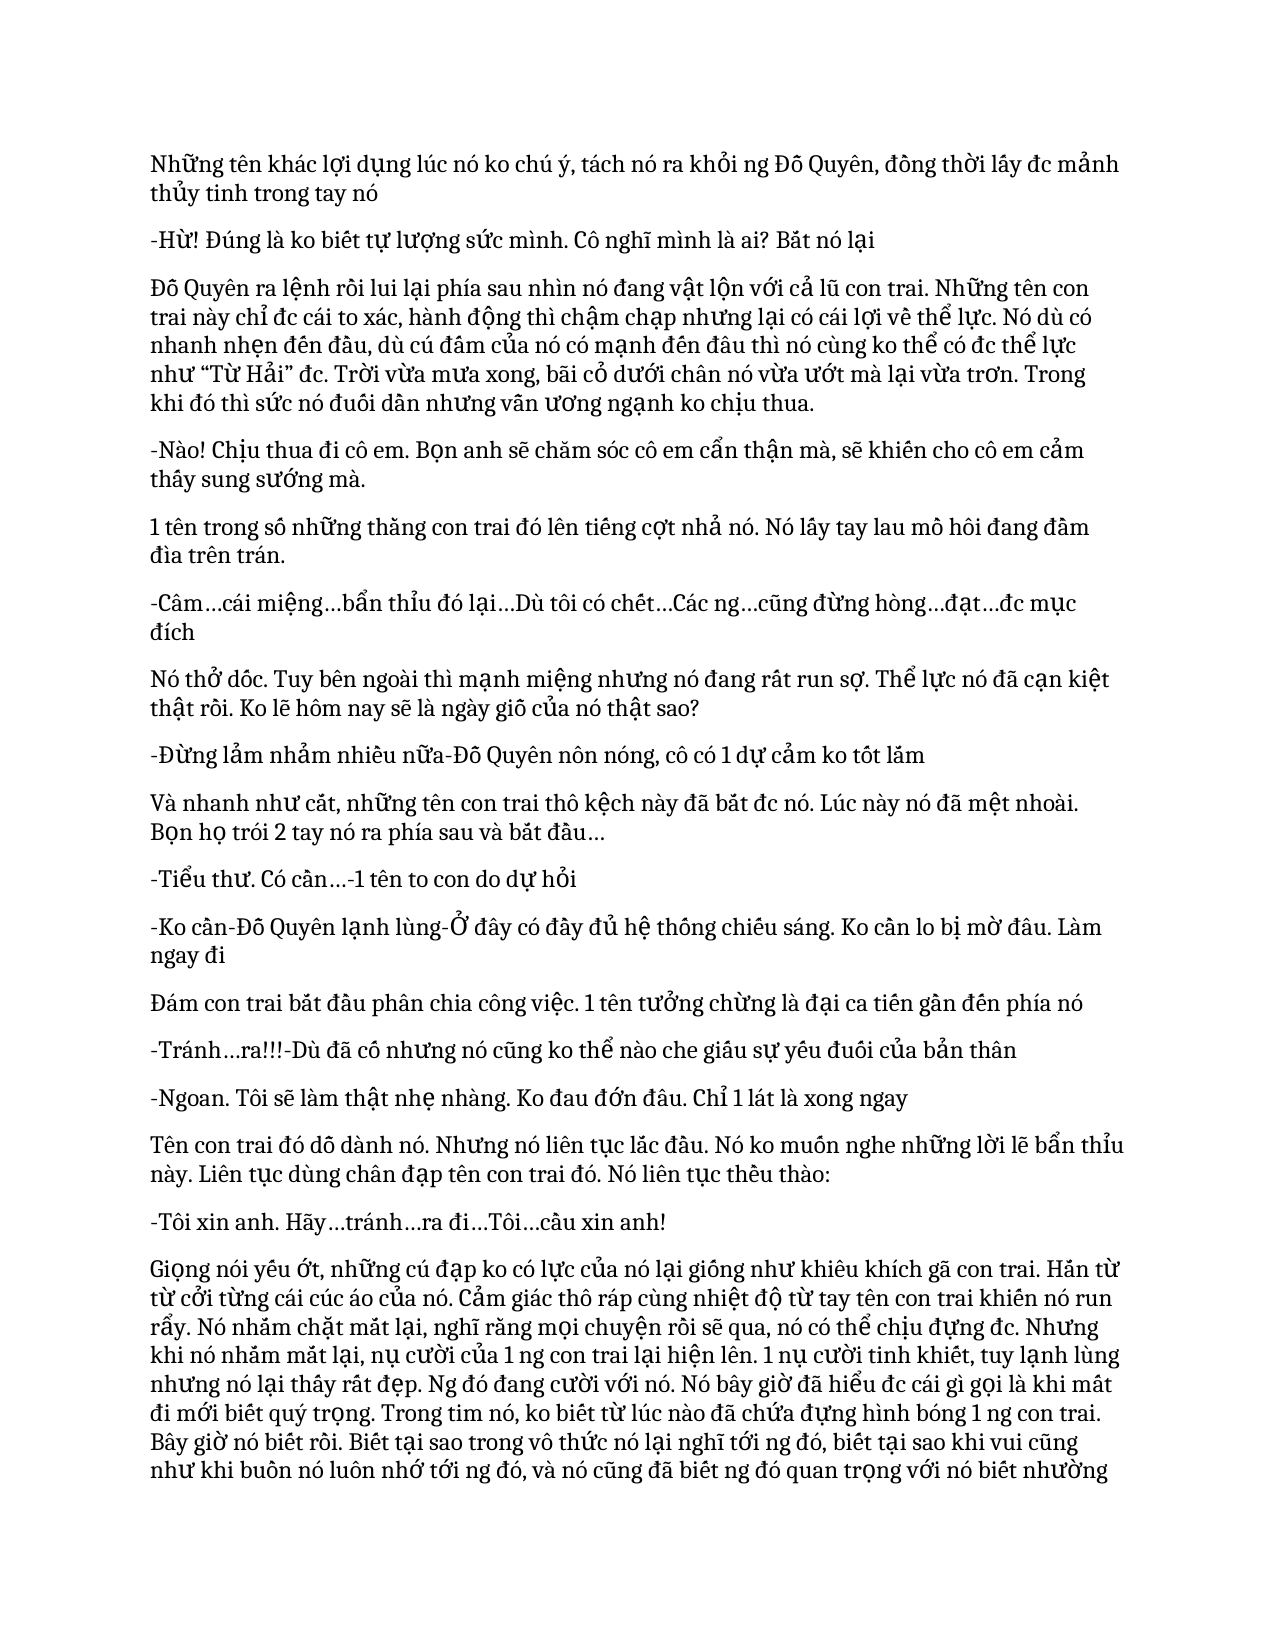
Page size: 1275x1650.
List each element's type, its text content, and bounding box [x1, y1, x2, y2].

text Những tên khác lợi dụng lúc nó ko chú ý, tách nó ra khỏi ng Đỗ Quyên, đồng thời lấy đc mảnh thủy tinh trong tay nó [150, 150, 1125, 207]
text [150, 1255, 1125, 1485]
text Nó thở dốc. Tuy bên ngoài thì mạnh miệng nhưng nó đang rất run sợ. Thể lực nó đã cạn kiệt thật rồi. Ko lẽ hôm nay sẽ là ngày giỗ của nó thật sao? [150, 665, 1125, 722]
text -Tiểu thư. Có cần…-1 tên to con do dự hỏi [150, 865, 1125, 894]
text 1 tên trong số những thằng con trai đó lên tiếng cợt nhả nó. Nó lấy tay lau mồ hôi đang đầm đìa trên trán. [150, 512, 1125, 570]
text Đám con trai bắt đầu phân chia công việc. 1 tên tưởng chừng là đại ca tiến gần đến phía nó [150, 989, 1125, 1017]
text -Ngoan. Tôi sẽ làm thật nhẹ nhàng. Ko đau đớn đâu. Chỉ 1 lát là xong ngay [150, 1084, 1125, 1112]
text Tên con trai đó dỗ dành nó. Nhưng nó liên tục lắc đầu. Nó ko muốn nghe những lời lẽ bẩn thỉu này. Liên tục dùng chân đạp tên con trai đó. Nó liên tục thều thào: [150, 1131, 1125, 1189]
text Và nhanh như cắt, những tên con trai thô kệch này đã bắt đc nó. Lúc này nó đã mệt nhoài. Bọn họ trói 2 tay nó ra phía sau và bắt đầu… [150, 789, 1125, 846]
text -Ko cần-Đỗ Quyên lạnh lùng-Ở đây có đầy đủ hệ thống chiếu sáng. Ko cần lo bị mờ đâu. Làm ngay đi [150, 912, 1125, 970]
text -Tôi xin anh. Hãy…tránh…ra đi…Tôi…cầu xin anh! [150, 1207, 1125, 1236]
text -Hừ! Đúng là ko biết tự lượng sức mình. Cô nghĩ mình là ai? Bắt nó lại [150, 226, 1125, 255]
text -Tránh…ra!!!-Dù đã cố nhưng nó cũng ko thể nào che giấu sự yếu đuối của bản thân [150, 1036, 1125, 1065]
text Đỗ Quyên ra lệnh rồi lui lại phía sau nhìn nó đang vật lộn với cả lũ con trai. Những tên con trai này chỉ đc cái to xác, hành động thì chậm chạp nhưng lại có cái lợi về thể lực. Nó dù có nhanh nhẹn đến đầu, dù cú đấm của nó có mạnh đến đâu thì nó cùng ko thể có đc thể lực như “Từ Hải” đc. Trời vừa mưa xong, bãi cỏ dưới chân nó vừa ướt mà lại vừa trơn. Trong khi đó thì sức nó đuối dần nhưng vẫn ương ngạnh ko chịu thua. [150, 274, 1125, 417]
text -Câm…cái miệng…bẩn thỉu đó lại…Dù tôi có chết…Các ng…cũng đừng hòng…đạt…đc mục đích [150, 589, 1125, 646]
text -Nào! Chịu thua đi cô em. Bọn anh sẽ chăm sóc cô em cẩn thận mà, sẽ khiến cho cô em cảm thấy sung sướng mà. [150, 436, 1125, 494]
text -Đừng lảm nhảm nhiều nữa-Đỗ Quyên nôn nóng, cô có 1 dự cảm ko tốt lắm [150, 741, 1125, 770]
